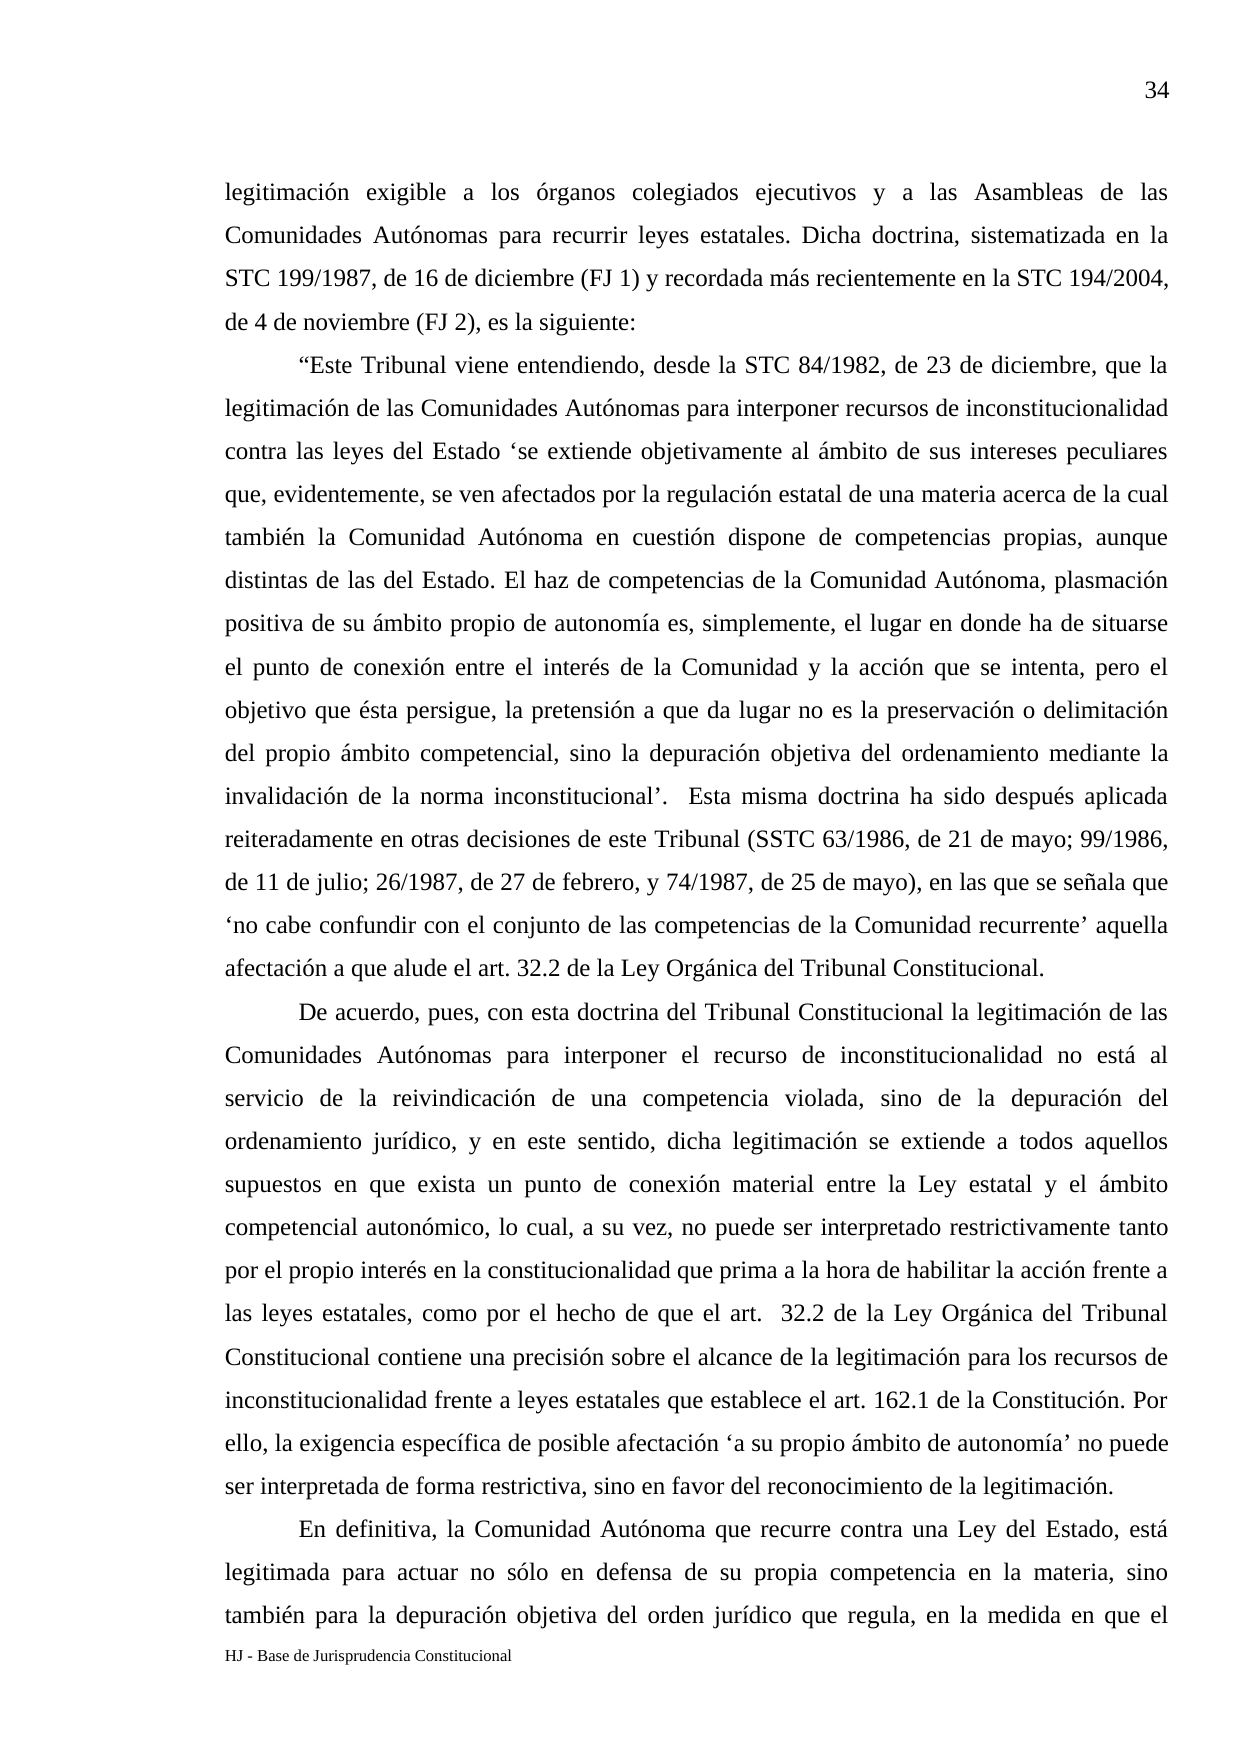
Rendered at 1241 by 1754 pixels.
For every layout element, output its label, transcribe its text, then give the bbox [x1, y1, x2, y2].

text “Este Tribunal viene entendiendo, desde la STC 84/1982, de 23 de diciembre, que la legitimación de las Comunidades Autónomas para interponer recursos de inconstitucionalidad contra las leyes del Estado ‘se extiende objetivamente al ámbito de sus intereses peculiares que, evidentemente, se ven afectados por la regulación estatal de una materia acerca de la cual también la Comunidad Autónoma en cuestión dispone de competencias propias, aunque distintas de las del Estado. El haz de competencias de la Comunidad Autónoma, plasmación positiva de su ámbito propio de autonomía es, simplemente, el lugar en donde ha de situarse el punto de conexión entre el interés de la Comunidad y la acción que se intenta, pero el objetivo que ésta persigue, la pretensión a que da lugar no es la preservación o delimitación del propio ámbito competencial, sino la depuración objetiva del ordenamiento mediante la invalidación de la norma inconstitucional’. Esta misma doctrina ha sido después aplicada reiteradamente en otras decisiones de este Tribunal (SSTC 63/1986, de 21 de mayo; 99/1986, de 11 de julio; 26/1987, de 27 de febrero, y 74/1987, de 25 de mayo), en las que se señala que ‘no cabe confundir con el conjunto de las competencias de la Comunidad recurrente’ aquella afectación a que alude el art. 32.2 de la Ley Orgánica del Tribunal Constitucional. [224, 350, 1169, 982]
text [224, 1514, 1169, 1629]
text De acuerdo, pues, con esta doctrina del Tribunal Constitucional la legitimación de las Comunidades Autónomas para interponer el recurso de inconstitucionalidad no está al servicio de la reivindicación de una competencia violada, sino de la depuración del ordenamiento jurídico, y en este sentido, dicha legitimación se extiende a todos aquellos supuestos en que exista un punto de conexión material entre la Ley estatal y el ámbito competencial autonómico, lo cual, a su vez, no puede ser interpretado restrictivamente tanto por el propio interés en la constitucionalidad que prima a la hora de habilitar la acción frente a las leyes estatales, como por el hecho de que el art. 32.2 de la Ley Orgánica del Tribunal Constitucional contiene una precisión sobre el alcance de la legitimación para los recursos de inconstitucionalidad frente a leyes estatales que establece el art. 162.1 de la Constitución. Por ello, la exigencia específica de posible afectación ‘a su propio ámbito de autonomía’ no puede ser interpretada de forma restrictiva, sino en favor del reconocimiento de la legitimación. [224, 997, 1169, 1500]
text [224, 177, 1169, 335]
